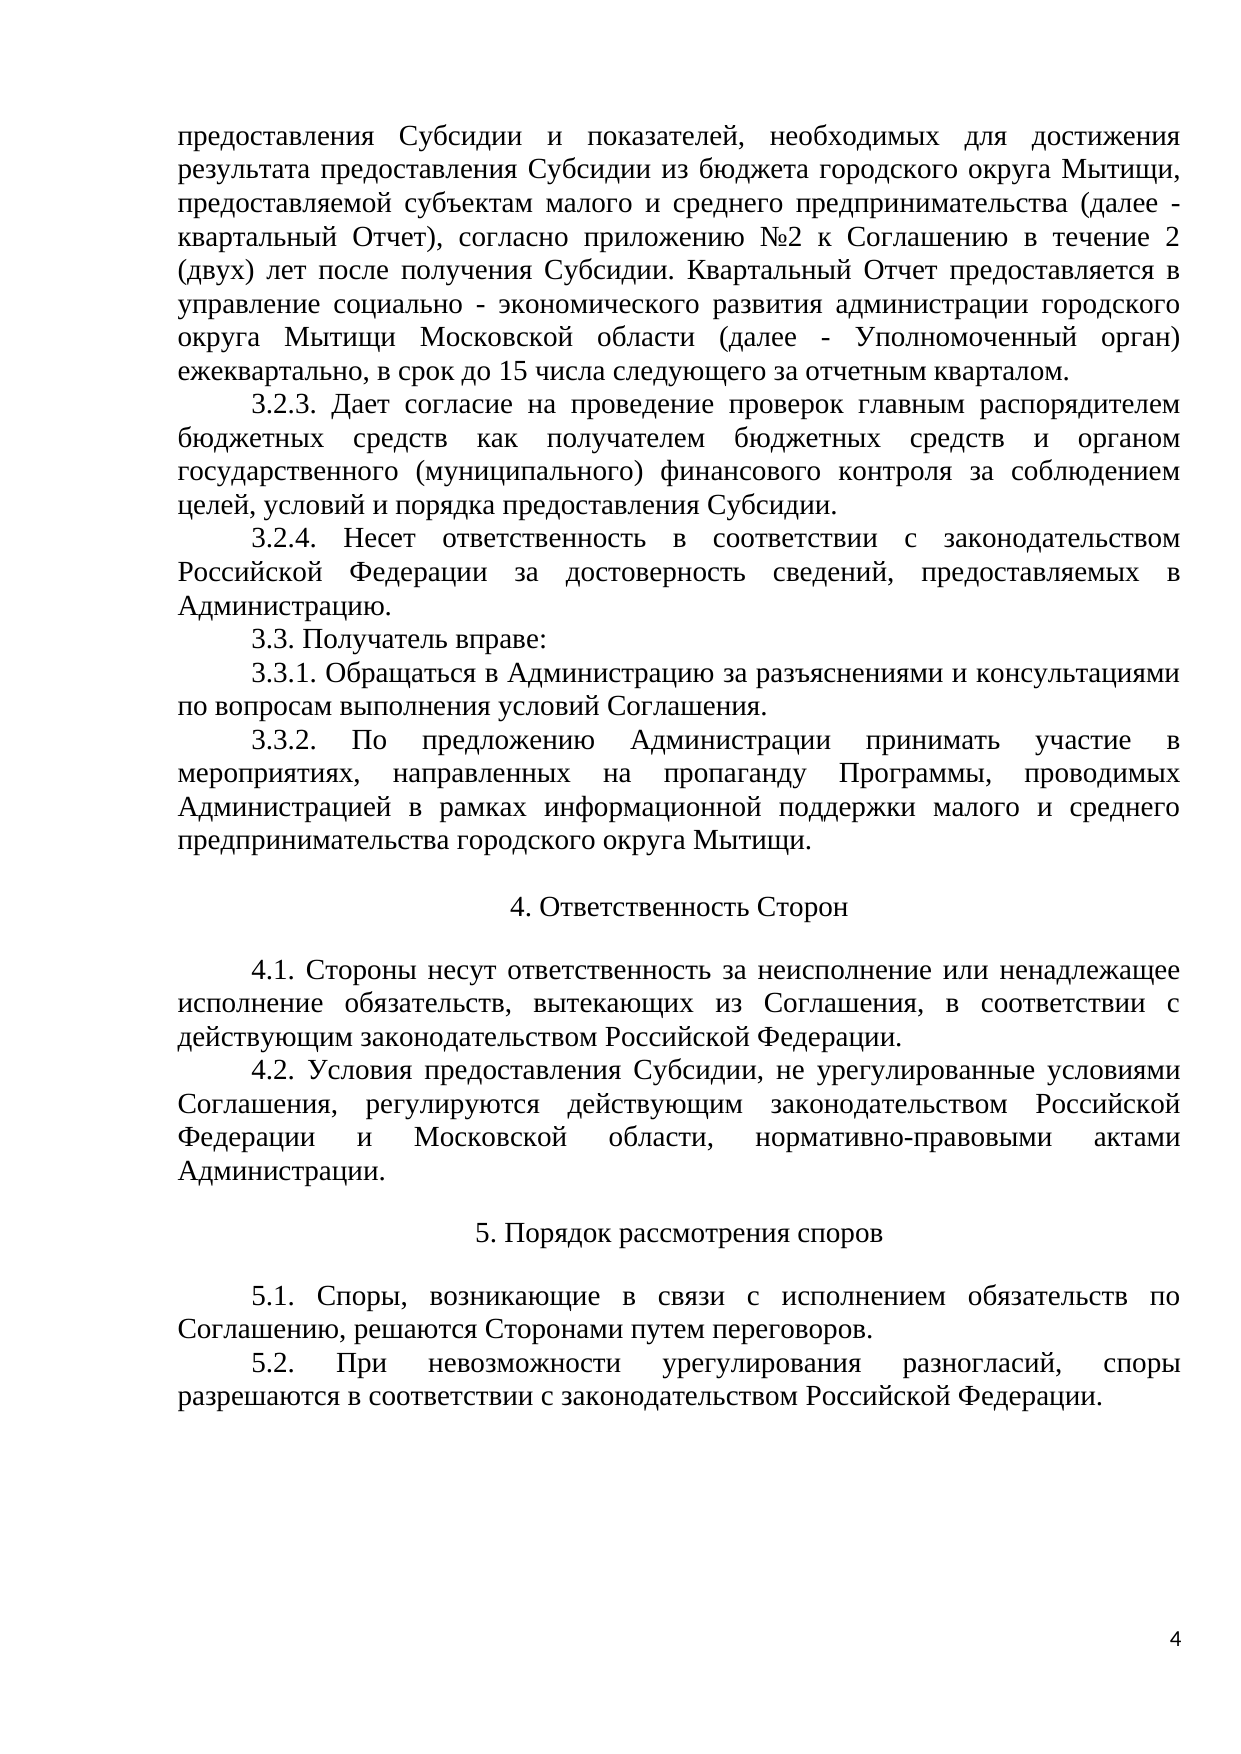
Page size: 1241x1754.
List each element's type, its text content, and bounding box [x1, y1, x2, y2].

text 5.2. При невозможности урегулирования разногласий, споры разрешаются в соответствии с законодательством Российской Федерации. [177, 1345, 1181, 1412]
text 3.2.3. Дает согласие на проведение проверок главным распорядителем бюджетных средств как получателем бюджетных средств и органом государственного (муниципального) финансового контроля за соблюдением целей, условий и порядка предоставления Субсидии. [177, 386, 1181, 521]
text 3.3. Получатель вправе: [177, 621, 1181, 655]
text 4.1. Стороны несут ответственность за неисполнение или ненадлежащее исполнение обязательств, вытекающих из Соглашения, в соответствии с действующим законодательством Российской Федерации. [177, 952, 1181, 1052]
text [177, 118, 1181, 386]
text 4.2. Условия предоставления Субсидии, не урегулированные условиями Соглашения, регулируются действующим законодательством Российской Федерации и Московской области, нормативно-правовыми актами Администрации. [177, 1052, 1181, 1187]
text 4. Ответственность Сторон [177, 889, 1181, 923]
text 5.1. Споры, возникающие в связи с исполнением обязательств по Соглашению, решаются Сторонами путем переговоров. [177, 1278, 1181, 1345]
text 3.3.2. По предложению Администрации принимать участие в мероприятиях, направленных на пропаганду Программы, проводимых Администрацией в рамках информационной поддержки малого и среднего предпринимательства городского округа Мытищи. [177, 722, 1181, 856]
text 3.3.1. Обращаться в Администрацию за разъяснениями и консультациями по вопросам выполнения условий Соглашения. [177, 655, 1181, 722]
text 3.2.4. Несет ответственность в соответствии с законодательством Российской Федерации за достоверность сведений, предоставляемых в Администрацию. [177, 521, 1181, 621]
text 5. Порядок рассмотрения споров [177, 1215, 1181, 1249]
